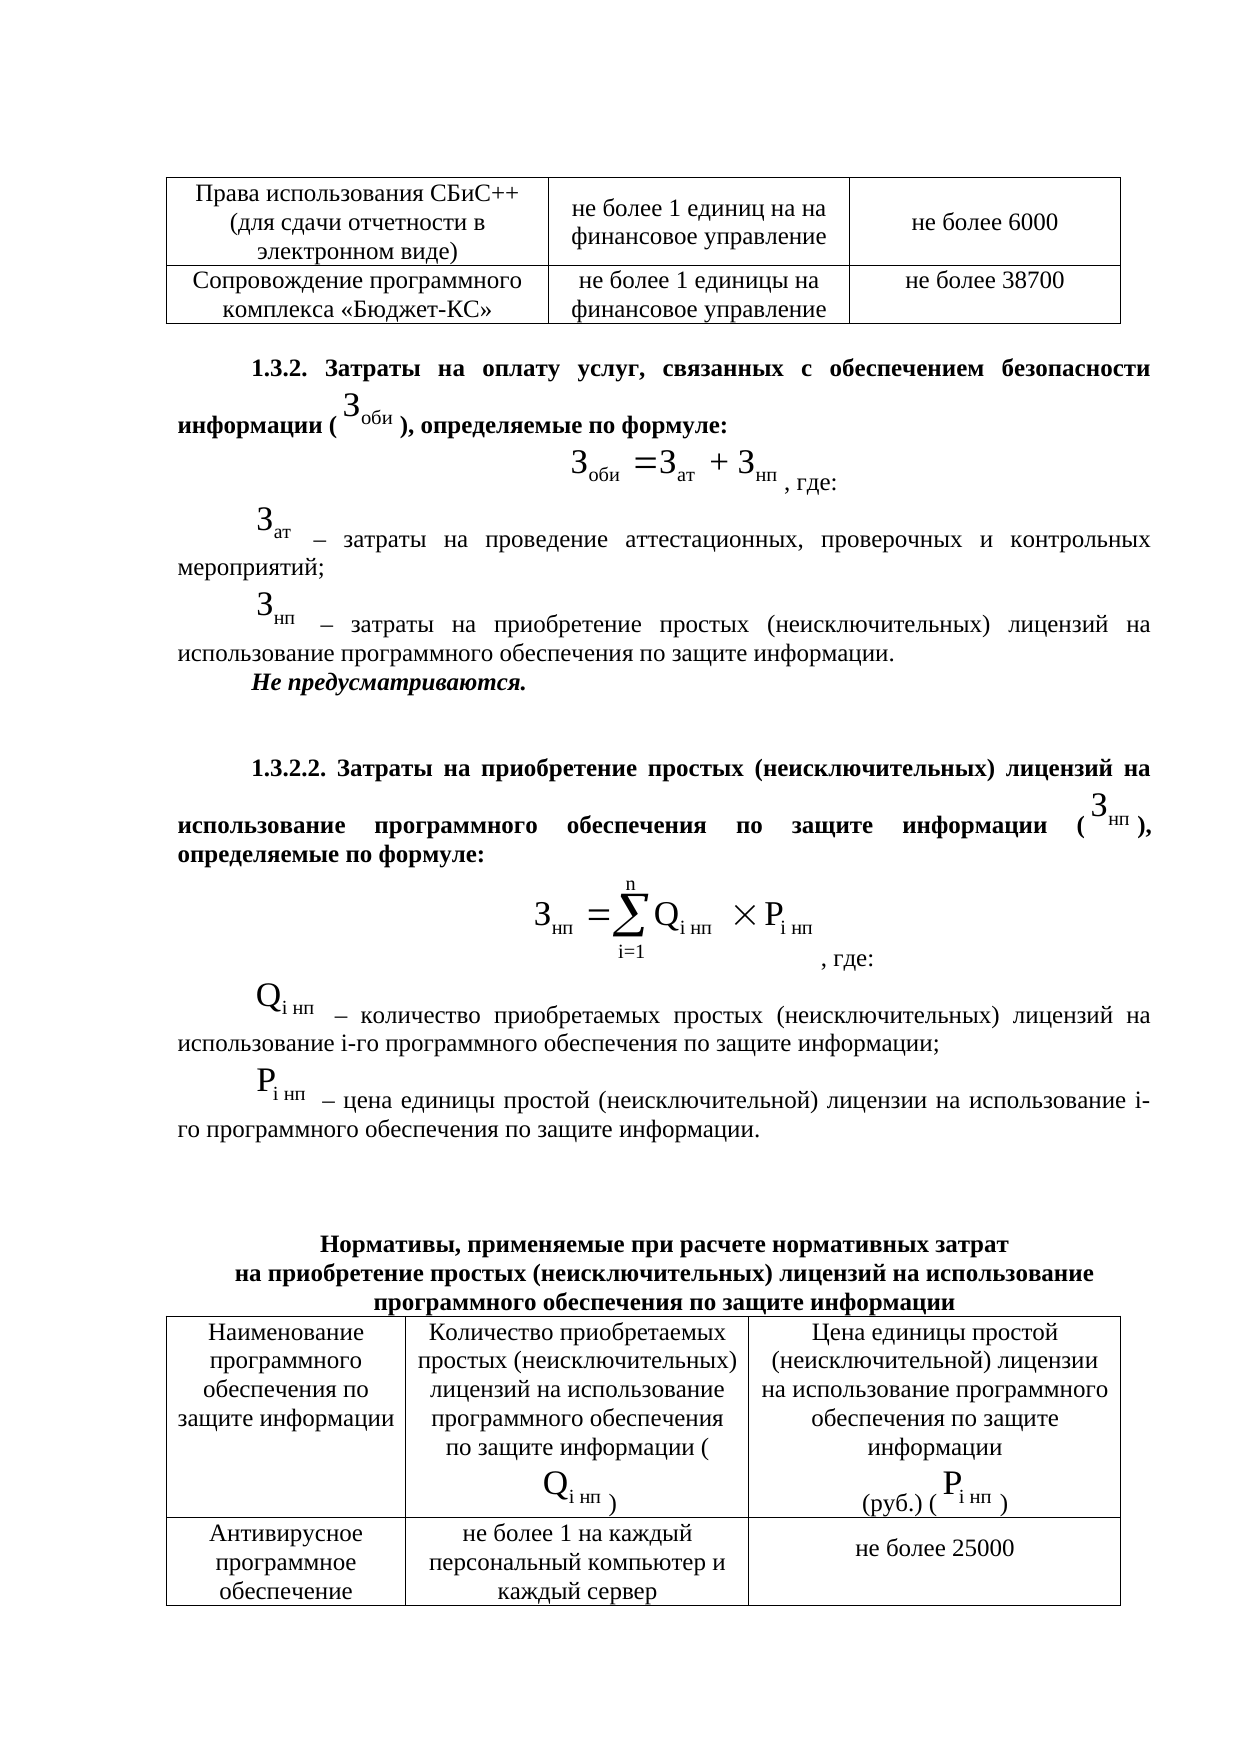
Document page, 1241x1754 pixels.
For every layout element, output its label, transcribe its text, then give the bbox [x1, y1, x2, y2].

text 1.3.2. Затраты на оплату услуг, связанных с обеспечением безопасности информации (), определяемые по формуле: [177, 353, 1152, 438]
table_header Цена единицы простой (неисключительной) лицензии на использование программного обеспечения по защите информации (руб.) () [749, 1317, 1120, 1517]
text , где: [177, 868, 1152, 972]
text – количество приобретаемых простых (неисключительных) лицензий на использование i-го программного обеспечения по защите информации; [177, 972, 1152, 1057]
text на приобретение простых (неисключительных) лицензий на использование программного обеспечения по защите информации [177, 1258, 1152, 1316]
table_header Количество приобретаемых простых (неисключительных) лицензий на использование программного обеспечения по защите информации () [406, 1317, 748, 1517]
table_cell Сопровождение программного комплекса «Бюджет-КС» [167, 266, 548, 323]
table_cell не более 1 на каждый персональный компьютер и каждый сервер [406, 1518, 748, 1604]
table_cell не более 38700 [850, 266, 1120, 323]
text 1.3.2.2. Затраты на приобретение простых (неисключительных) лицензий на использование программного обеспечения по защите информации (), определяемые по формуле: [177, 753, 1152, 868]
table_cell не более 1 единицы на финансовое управление [549, 266, 849, 323]
text – затраты на приобретение простых (неисключительных) лицензий на использование программного обеспечения по защите информации. [177, 581, 1152, 667]
table_cell не более 25000 [749, 1518, 1120, 1604]
table_header Наименование программного обеспечения по защите информации [167, 1317, 405, 1517]
table_cell не более 1 единиц на на финансовое управление [549, 178, 849, 264]
table_cell Права использования СБиС++ (для сдачи отчетности в электронном виде) [167, 178, 548, 264]
text Не предусматриваются. [177, 667, 1152, 696]
table_cell Антивирусное программное обеспечение [167, 1518, 405, 1604]
text – цена единицы простой (неисключительной) лицензии на использование i-го программного обеспечения по защите информации. [177, 1057, 1152, 1143]
table_cell не более 6000 [850, 178, 1120, 264]
text – затраты на проведение аттестационных, проверочных и контрольных мероприятий; [177, 496, 1152, 581]
text Нормативы, применяемые при расчете нормативных затрат [177, 1229, 1152, 1258]
text , где: [177, 438, 1152, 496]
